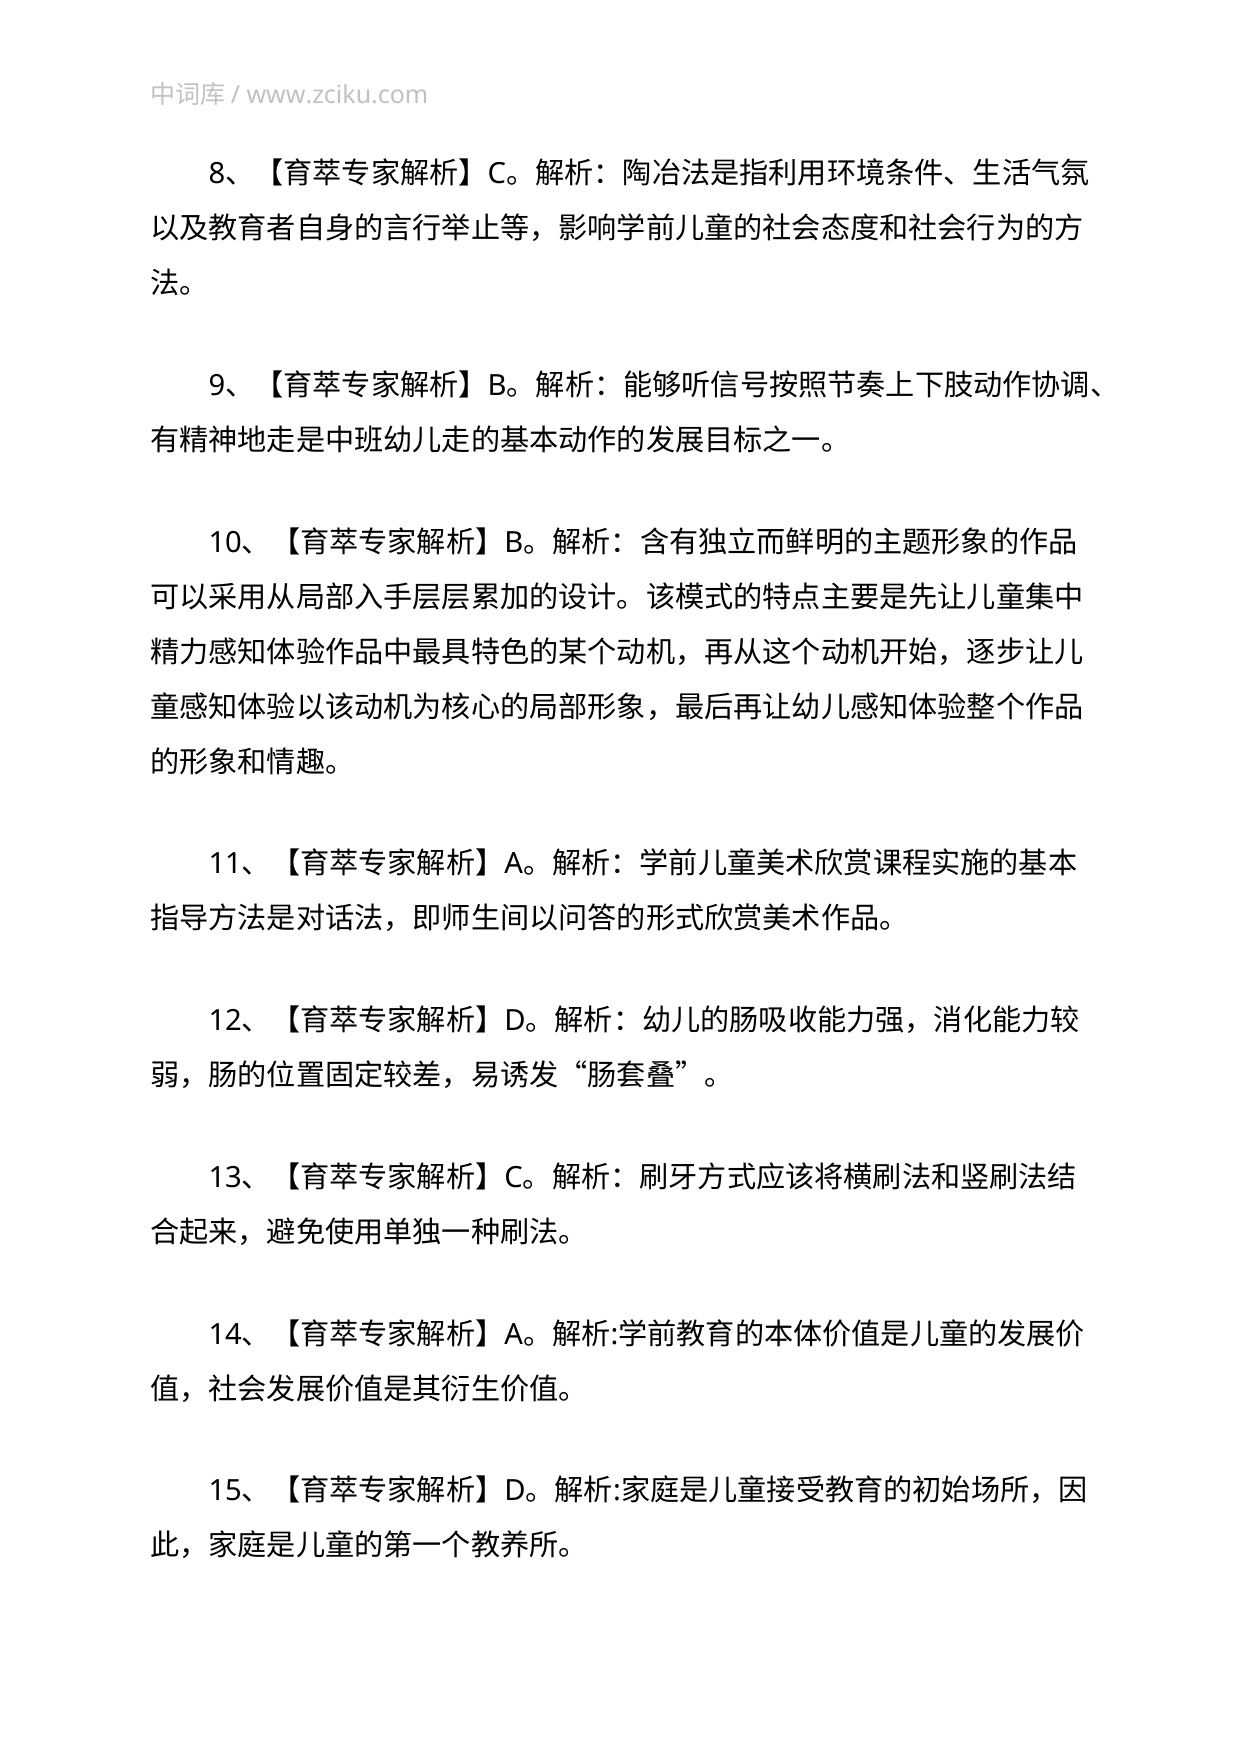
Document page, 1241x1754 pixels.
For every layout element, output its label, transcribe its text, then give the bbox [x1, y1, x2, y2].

text 12、【育萃专家解析】D。解析：幼儿的肠吸收能力强，消化能力较弱，肠的位置固定较差，易诱发“肠套叠”。 [150, 997, 1090, 1094]
text 9、【育萃专家解析】B。解析：能够听信号按照节奏上下肢动作协调、有精神地走是中班幼儿走的基本动作的发展目标之一。 [150, 362, 1090, 459]
text 10、【育萃专家解析】B。解析：含有独立而鲜明的主题形象的作品可以采用从局部入手层层累加的设计。该模式的特点主要是先让儿童集中精力感知体验作品中最具特色的某个动机，再从这个动机开始，逐步让儿童感知体验以该动机为核心的局部形象，最后再让幼儿感知体验整个作品的形象和情趣。 [150, 518, 1090, 780]
text 13、【育萃专家解析】C。解析：刷牙方式应该将横刷法和竖刷法结合起来，避免使用单独一种刷法。 [150, 1153, 1090, 1251]
text 15、【育萃专家解析】D。解析:家庭是儿童接受教育的初始场所，因此，家庭是儿童的第一个教养所。 [150, 1467, 1090, 1564]
text 8、【育萃专家解析】C。解析：陶冶法是指利用环境条件、生活气氛以及教育者自身的言行举止等，影响学前儿童的社会态度和社会行为的方法。 [150, 150, 1090, 302]
text 11、【育萃专家解析】A。解析：学前儿童美术欣赏课程实施的基本指导方法是对话法，即师生间以问答的形式欣赏美术作品。 [150, 840, 1090, 937]
text 14、【育萃专家解析】A。解析:学前教育的本体价值是儿童的发展价值，社会发展价值是其衍生价值。 [150, 1310, 1090, 1407]
